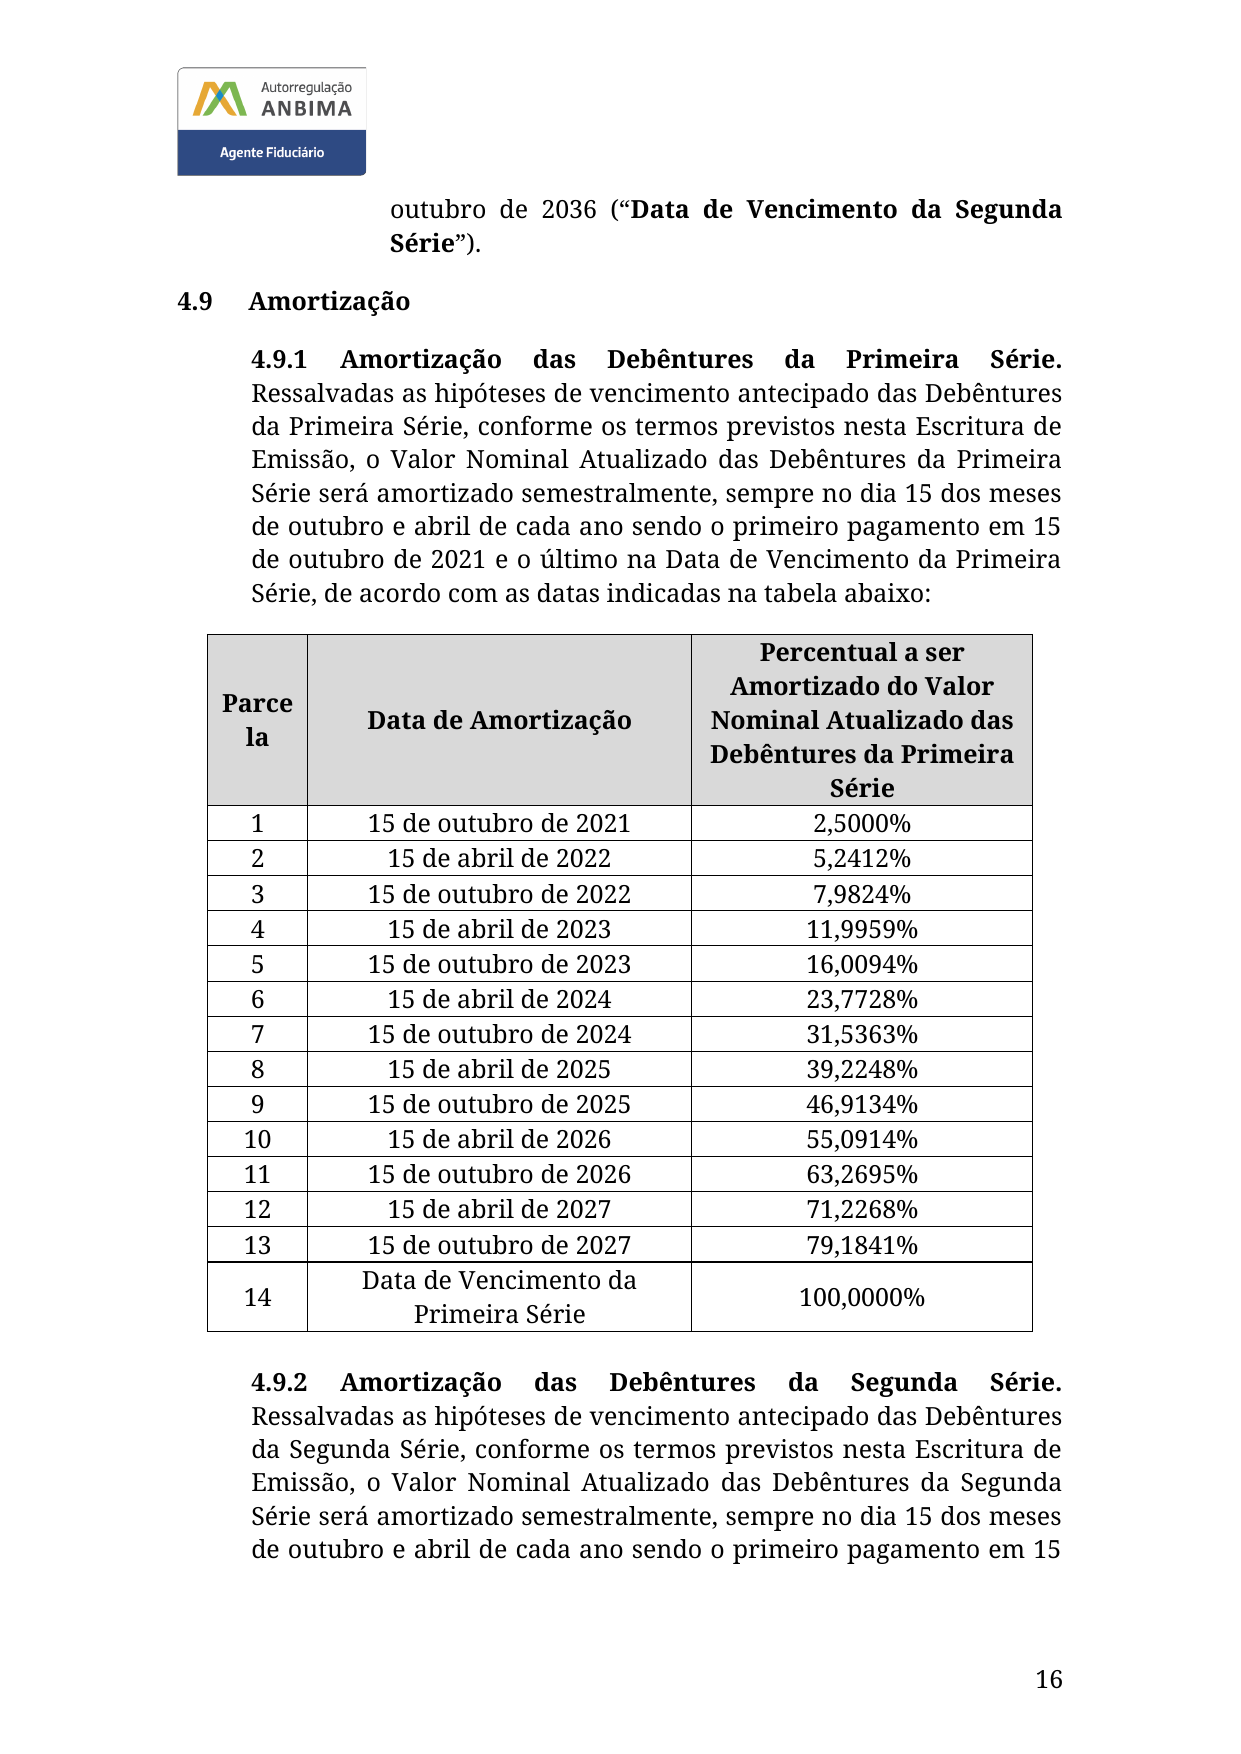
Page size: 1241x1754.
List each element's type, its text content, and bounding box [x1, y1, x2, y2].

table_cell 71,2268% [692, 1192, 1032, 1226]
table_cell 55,0914% [692, 1122, 1032, 1156]
table_cell 15 de abril de 2023 [308, 911, 691, 945]
table_cell 9 [208, 1087, 307, 1121]
table_cell 15 de abril de 2026 [308, 1122, 691, 1156]
table_cell 15 de outubro de 2021 [308, 806, 691, 840]
table_cell 13 [208, 1227, 307, 1261]
table_cell 2 [208, 841, 307, 875]
table_cell 63,2695% [692, 1157, 1032, 1191]
table_cell 7,9824% [692, 876, 1032, 910]
table_cell 16,0094% [692, 946, 1032, 981]
table_cell 2,5000% [692, 806, 1032, 840]
table_cell 12 [208, 1192, 307, 1226]
table_cell 23,7728% [692, 982, 1032, 1016]
table_cell 6 [208, 982, 307, 1016]
table_cell 79,1841% [692, 1227, 1032, 1261]
table_cell 4 [208, 911, 307, 945]
table_cell 15 de abril de 2027 [308, 1192, 691, 1226]
table_cell 1 [208, 806, 307, 840]
table_cell 31,5363% [692, 1017, 1032, 1051]
table_cell 39,2248% [692, 1052, 1032, 1086]
text Amortização [177, 284, 1063, 317]
table_cell 15 de outubro de 2027 [308, 1227, 691, 1261]
table_header Parcela [208, 635, 307, 805]
table_cell 15 de outubro de 2026 [308, 1157, 691, 1191]
table_cell 15 de abril de 2022 [308, 841, 691, 875]
table_cell 15 de outubro de 2023 [308, 946, 691, 981]
table_cell 10 [208, 1122, 307, 1156]
table_cell 15 de outubro de 2025 [308, 1087, 691, 1121]
table_cell 14 [208, 1263, 307, 1331]
table_cell 11,9959% [692, 911, 1032, 945]
table_cell 7 [208, 1017, 307, 1051]
table_cell 15 de abril de 2025 [308, 1052, 691, 1086]
table_cell 46,9134% [692, 1087, 1032, 1121]
text Amortização das Debêntures da Primeira Série. Ressalvadas as hipóteses de vencimento antecipado das Debêntures da Primeira Série, conforme os termos previstos nesta Escritura de Emissão, o Valor Nominal Atualizado das Debêntures da Primeira Série será amortizado semestralmente, sempre no dia 15 dos meses de outubro e abril de cada ano sendo o primeiro pagamento em 15 de outubro de 2021 e o último na Data de Vencimento da Primeira Série, de acordo com as datas indicadas na tabela abaixo: [251, 342, 1063, 609]
table_cell 100,0000% [692, 1263, 1032, 1331]
table_cell 5,2412% [692, 841, 1032, 875]
table_cell 11 [208, 1157, 307, 1191]
table_cell Data de Vencimento da Primeira Série [308, 1263, 691, 1331]
table_header Data de Amortização [308, 635, 691, 805]
table_cell 15 de outubro de 2024 [308, 1017, 691, 1051]
table_cell 5 [208, 946, 307, 981]
table_cell 8 [208, 1052, 307, 1086]
picture [177, 67, 367, 176]
table_header Percentual a ser Amortizado do Valor Nominal Atualizado das Debêntures da Primeira Série [692, 635, 1032, 805]
table_cell 15 de abril de 2024 [308, 982, 691, 1016]
table_cell 3 [208, 876, 307, 910]
table_cell 15 de outubro de 2022 [308, 876, 691, 910]
